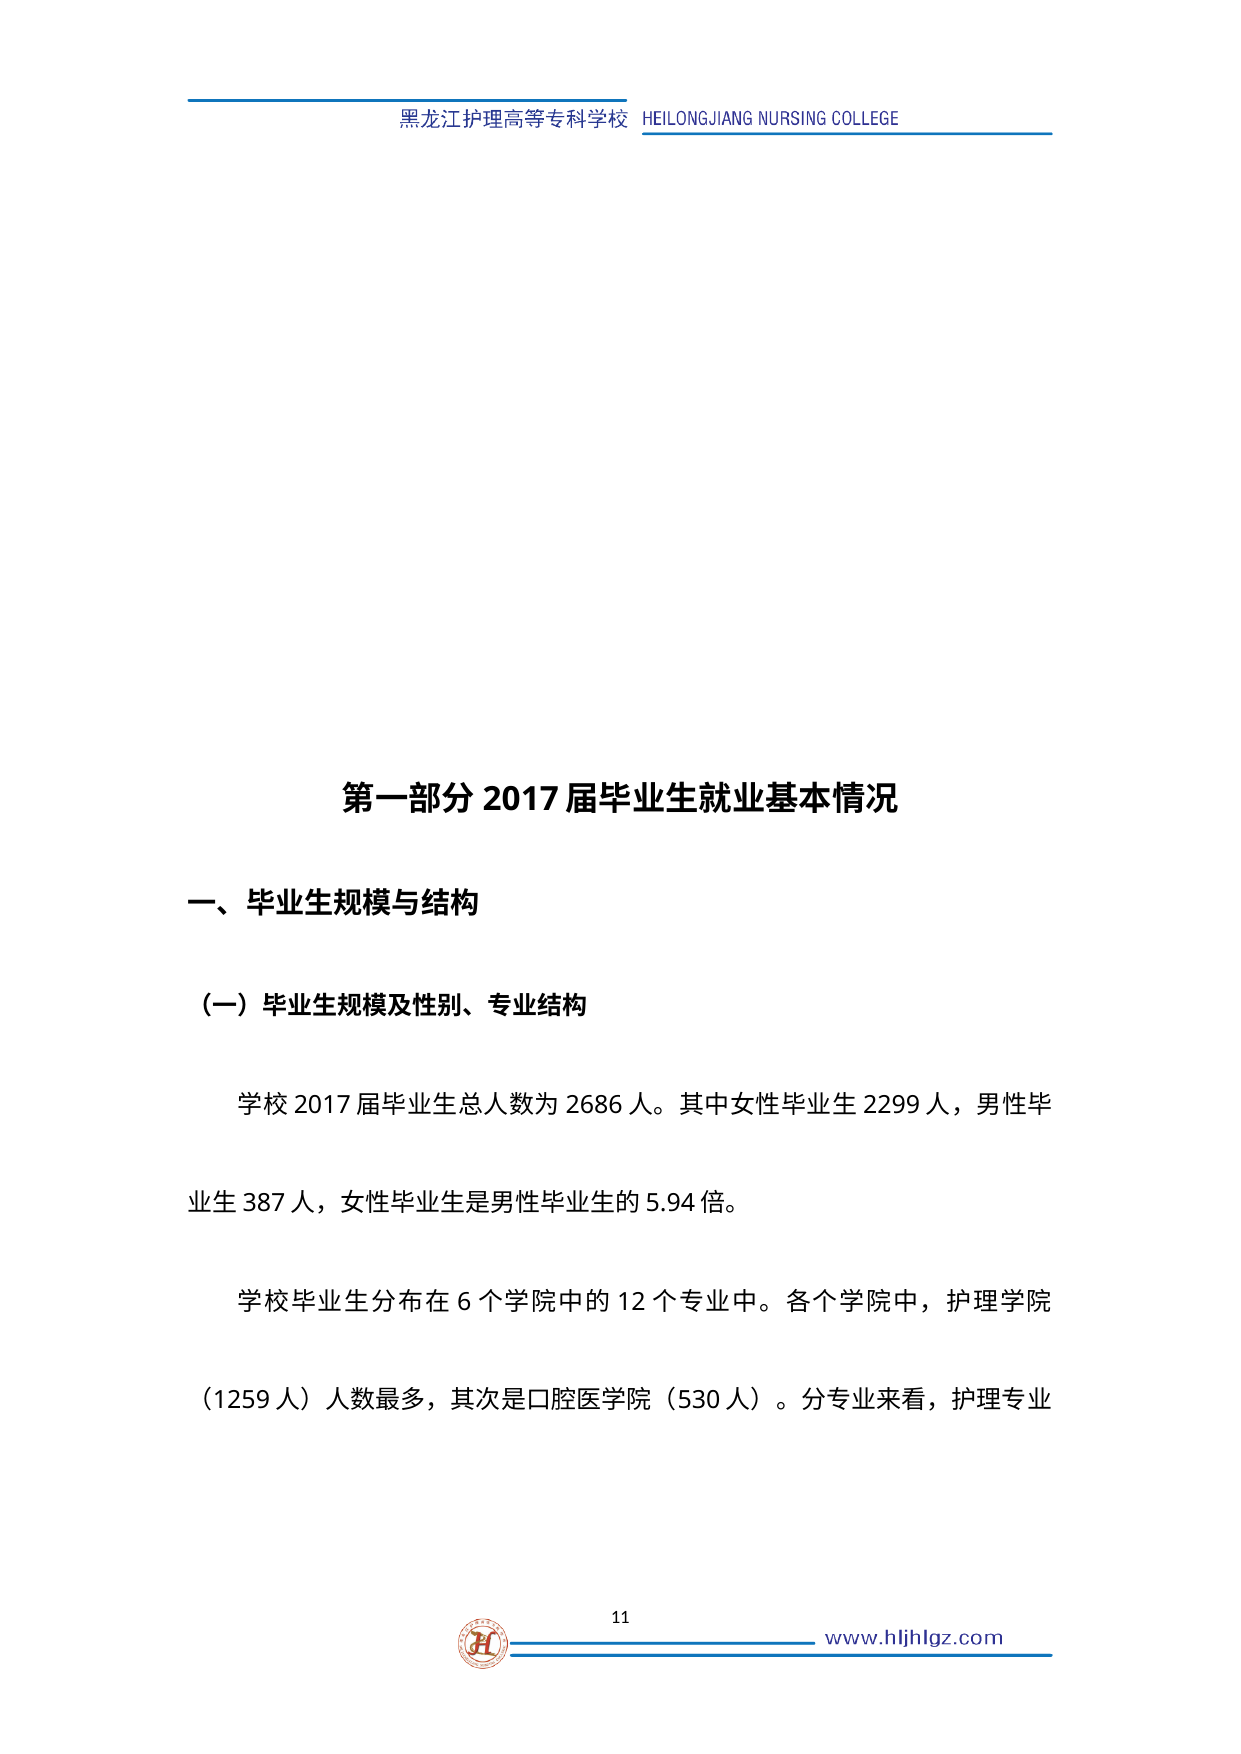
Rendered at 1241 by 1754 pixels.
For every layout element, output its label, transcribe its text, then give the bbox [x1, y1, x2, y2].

text 第一部分 2017届毕业生就业基本情况 [187, 763, 1053, 828]
picture [187, 1598, 1053, 1683]
picture [187, 84, 1053, 164]
text 学校毕业生分布在6个学院中的12个专业中。各个学院中，护理学院（1259人）人数最多，其次是口腔医学院（530人）。分专业来看，护理专业的人数最多，占毕业生总人数的46.87%；其次是口腔医学专业（303人），占毕业生总数的11.28%。具体情况详见下表。 [187, 1267, 1053, 1430]
text 一、毕业生规模与结构 [187, 869, 1053, 934]
text 学校2017届毕业生总人数为2686人。其中女性毕业生2299人，男性毕业生387人，女性毕业生是男性毕业生的5.94倍。 [187, 1070, 1053, 1233]
text （一）毕业生规模及性别、专业结构 [187, 971, 1053, 1036]
